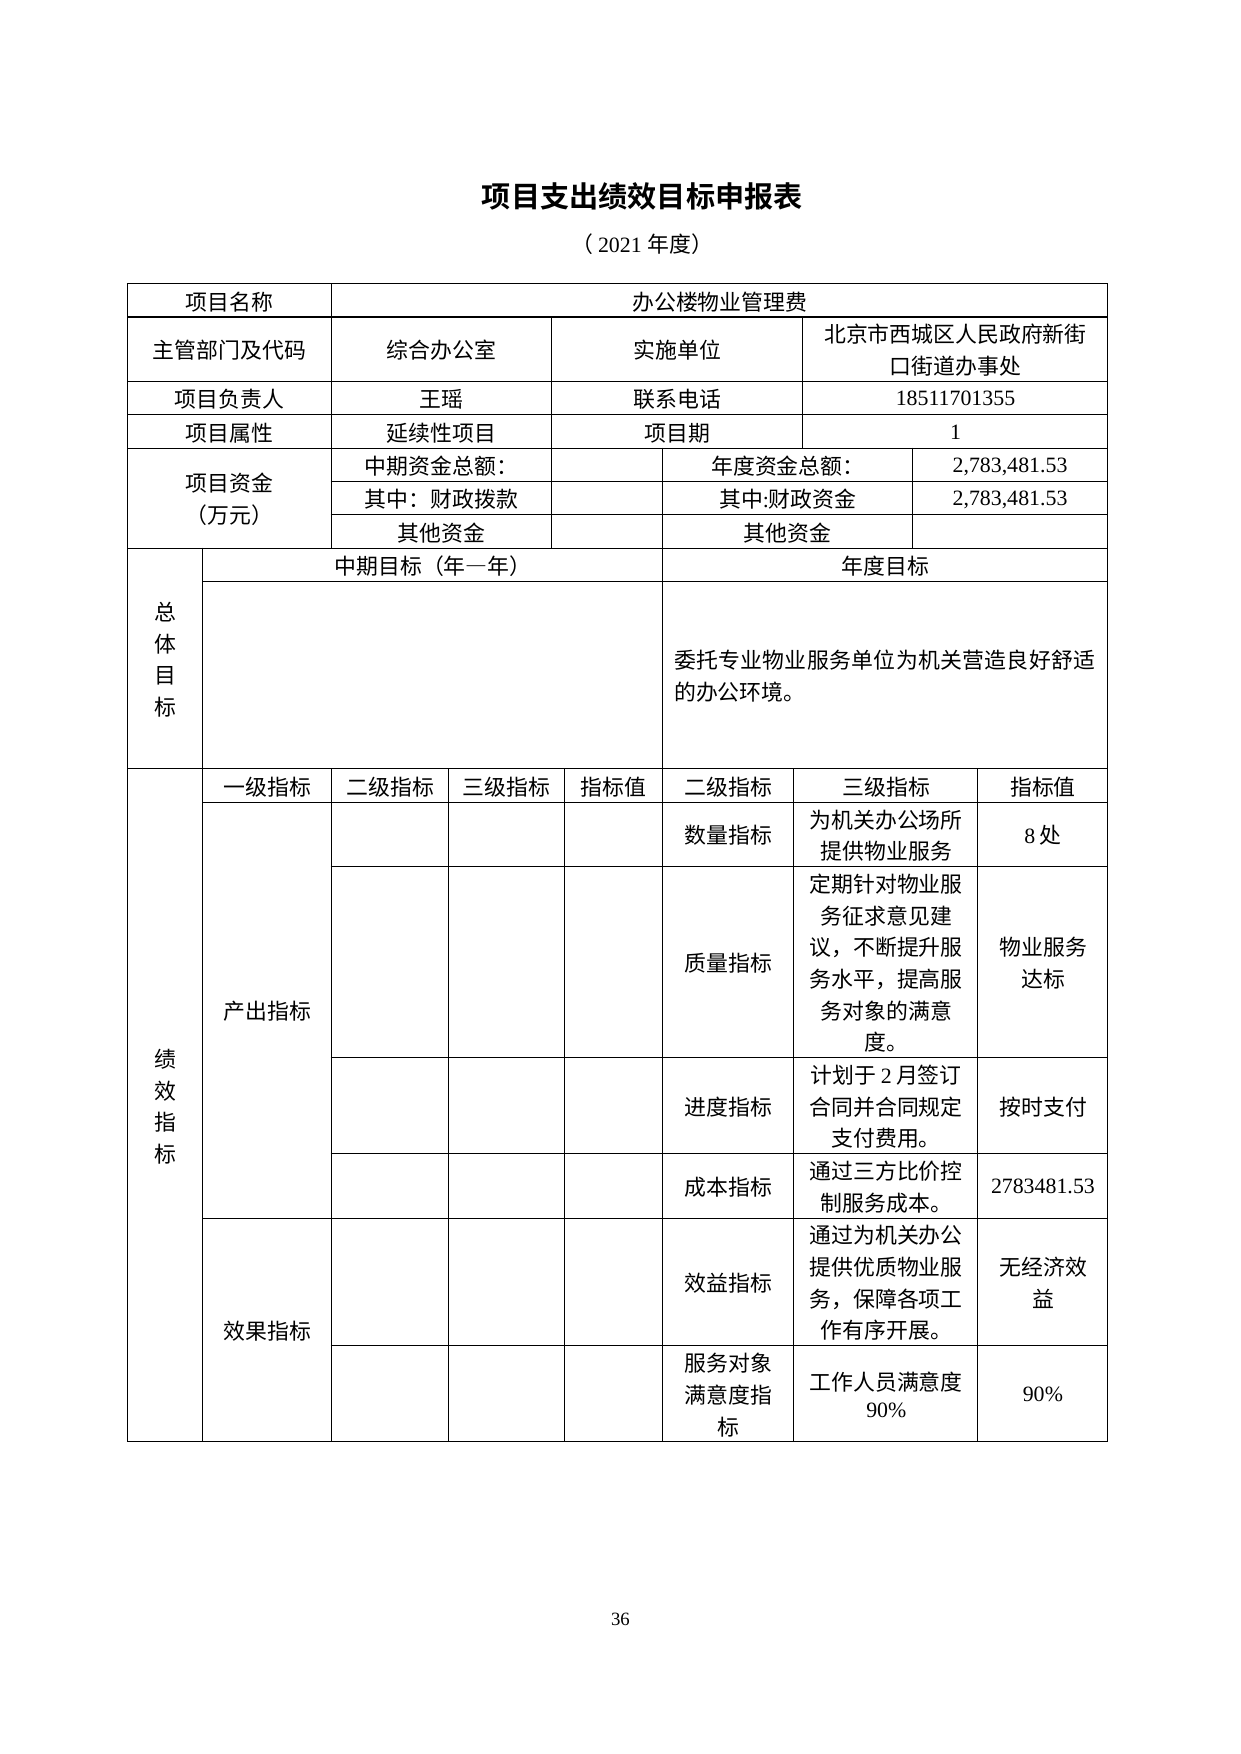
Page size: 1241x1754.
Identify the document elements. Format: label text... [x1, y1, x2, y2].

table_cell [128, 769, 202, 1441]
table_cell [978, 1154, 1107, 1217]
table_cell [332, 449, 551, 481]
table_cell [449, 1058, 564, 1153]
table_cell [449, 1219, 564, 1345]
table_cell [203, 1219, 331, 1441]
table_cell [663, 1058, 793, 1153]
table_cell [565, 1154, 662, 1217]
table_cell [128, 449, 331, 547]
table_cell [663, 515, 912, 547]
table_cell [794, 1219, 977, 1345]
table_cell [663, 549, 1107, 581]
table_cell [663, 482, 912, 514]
text （ 2021 年度） [187, 227, 1053, 259]
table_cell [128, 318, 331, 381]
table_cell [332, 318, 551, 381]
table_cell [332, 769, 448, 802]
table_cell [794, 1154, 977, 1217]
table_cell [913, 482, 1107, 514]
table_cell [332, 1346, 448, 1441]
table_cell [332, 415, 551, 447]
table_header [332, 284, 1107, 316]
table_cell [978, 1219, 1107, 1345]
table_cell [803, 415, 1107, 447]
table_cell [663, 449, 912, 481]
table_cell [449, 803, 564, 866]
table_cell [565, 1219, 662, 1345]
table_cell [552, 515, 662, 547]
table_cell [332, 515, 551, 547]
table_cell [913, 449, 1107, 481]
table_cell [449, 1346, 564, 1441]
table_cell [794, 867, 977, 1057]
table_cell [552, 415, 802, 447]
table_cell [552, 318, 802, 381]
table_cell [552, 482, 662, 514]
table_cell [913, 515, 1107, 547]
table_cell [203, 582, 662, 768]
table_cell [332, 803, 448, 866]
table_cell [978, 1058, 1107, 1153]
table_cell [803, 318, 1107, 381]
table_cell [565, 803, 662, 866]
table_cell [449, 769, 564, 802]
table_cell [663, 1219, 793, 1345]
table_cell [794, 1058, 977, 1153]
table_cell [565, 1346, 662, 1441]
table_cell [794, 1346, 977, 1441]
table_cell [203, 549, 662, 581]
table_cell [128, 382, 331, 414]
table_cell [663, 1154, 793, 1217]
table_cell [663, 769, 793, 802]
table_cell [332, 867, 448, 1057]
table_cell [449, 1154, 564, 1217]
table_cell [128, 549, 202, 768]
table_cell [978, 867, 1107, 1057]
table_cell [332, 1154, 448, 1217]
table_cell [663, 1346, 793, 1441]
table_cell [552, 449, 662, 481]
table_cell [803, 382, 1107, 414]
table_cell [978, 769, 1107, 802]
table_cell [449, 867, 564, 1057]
text 项目支出绩效目标申报表 [187, 162, 1053, 227]
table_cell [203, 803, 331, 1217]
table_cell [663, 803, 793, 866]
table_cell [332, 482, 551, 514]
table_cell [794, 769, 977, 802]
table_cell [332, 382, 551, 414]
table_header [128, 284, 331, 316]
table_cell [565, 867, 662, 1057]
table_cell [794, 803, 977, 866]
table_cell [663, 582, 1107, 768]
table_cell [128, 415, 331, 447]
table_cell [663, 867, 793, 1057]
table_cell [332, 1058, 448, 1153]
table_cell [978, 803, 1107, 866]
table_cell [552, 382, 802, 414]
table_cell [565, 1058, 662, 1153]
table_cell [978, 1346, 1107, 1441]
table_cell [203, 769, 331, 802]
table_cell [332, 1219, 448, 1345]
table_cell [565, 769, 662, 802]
